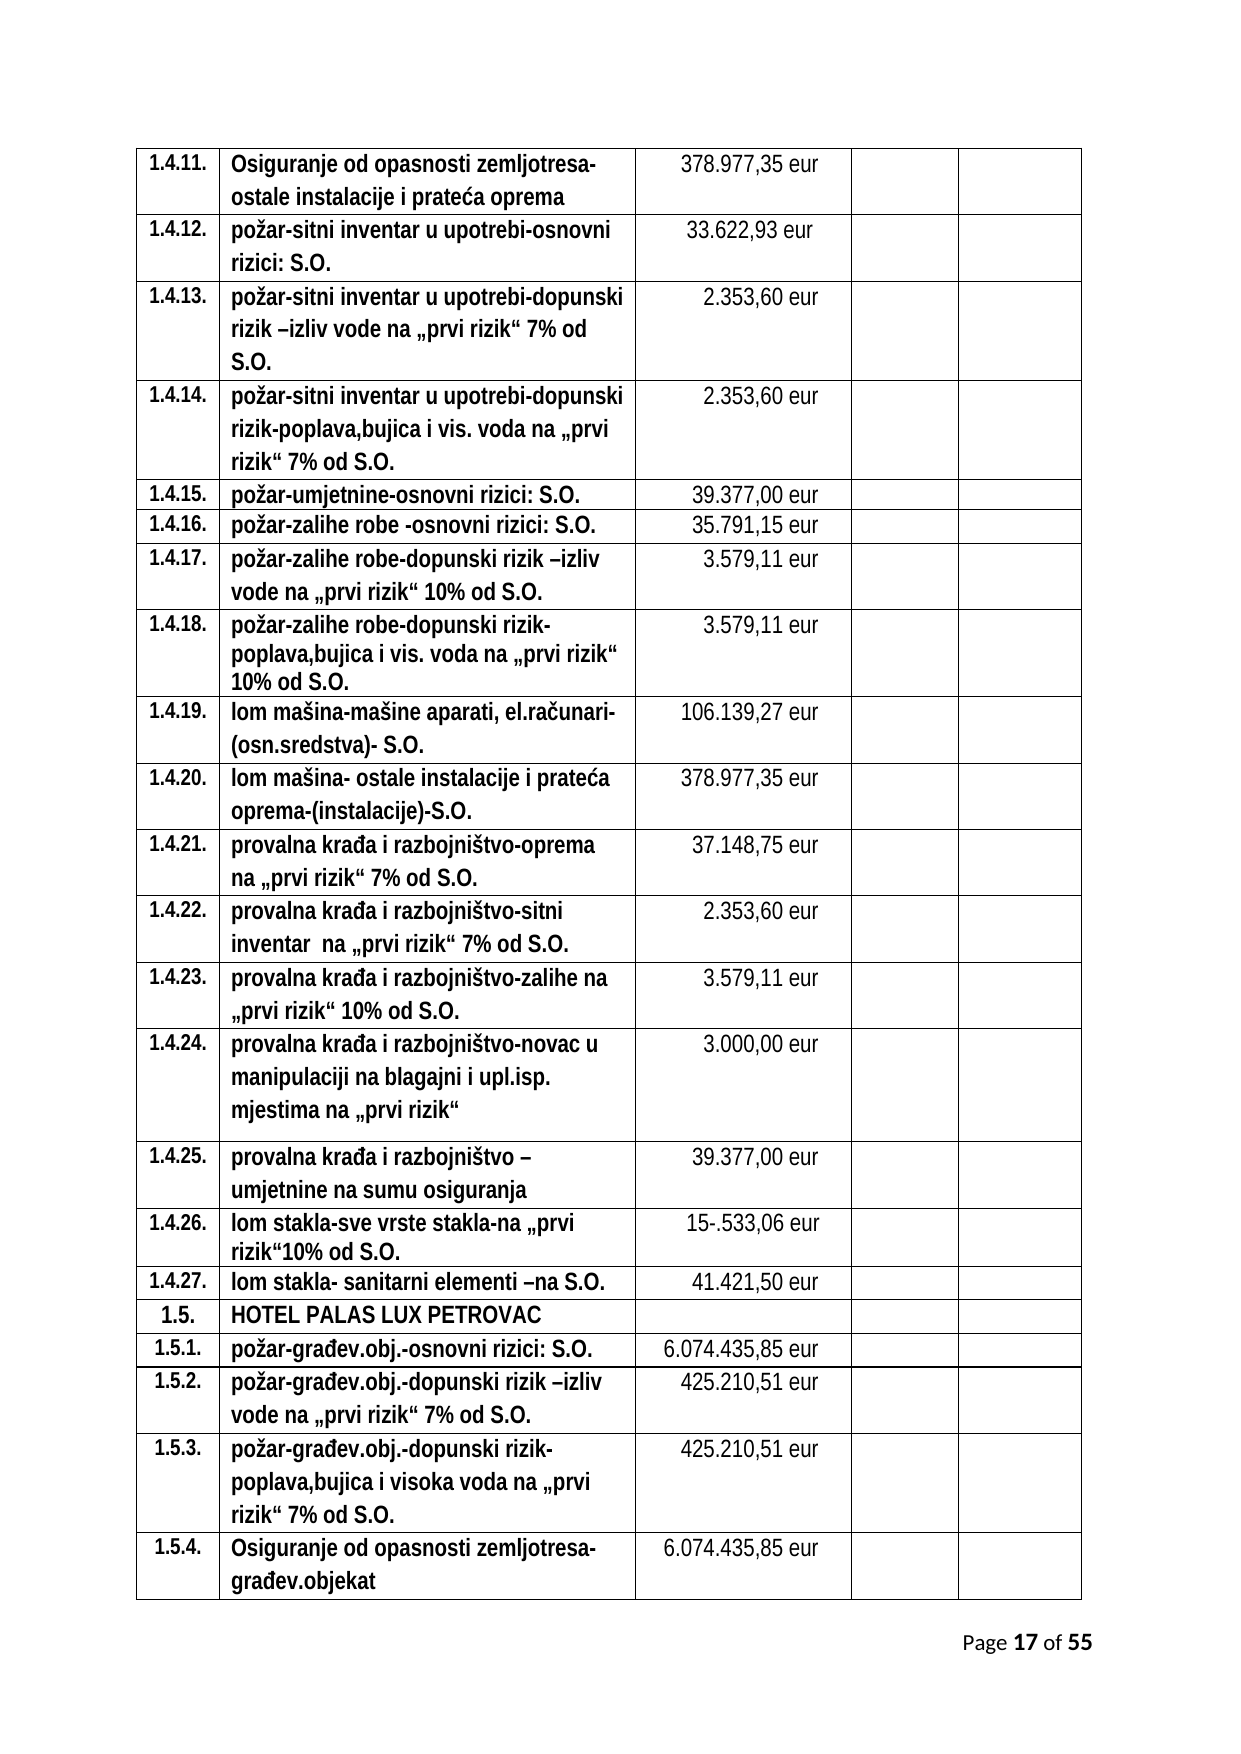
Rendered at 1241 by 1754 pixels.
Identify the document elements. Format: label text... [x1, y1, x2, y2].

table_cell [959, 480, 1081, 509]
table_cell 1.4.12. [137, 215, 219, 281]
table_cell požar-umjetnine-osnovni rizici: S.O. [220, 480, 635, 509]
table_cell požar-sitni inventar u upotrebi-dopunski rizik –izliv vode na „prvi rizik“ 7% od S.O. [220, 282, 635, 380]
table_cell [959, 1334, 1081, 1366]
table_cell 1.4.26. [137, 1209, 219, 1266]
table_cell 3.579,11 eur [636, 544, 851, 609]
table_cell [959, 149, 1081, 214]
table_cell požar-građev.obj.-osnovni rizici: S.O. [220, 1334, 635, 1366]
table_cell 1.4.18. [137, 610, 219, 696]
table_cell [959, 1267, 1081, 1299]
table_cell požar-sitni inventar u upotrebi-dopunski rizik-poplava,bujica i vis. voda na „prvi rizik“ 7% od S.O. [220, 381, 635, 479]
table_cell [959, 1368, 1081, 1433]
table_cell [959, 544, 1081, 609]
table_cell lom stakla- sanitarni elementi –na S.O. [220, 1267, 635, 1299]
table_cell 425.210,51 eur [636, 1434, 851, 1532]
table_cell provalna krađa i razbojništvo-zalihe na „prvi rizik“ 10% od S.O. [220, 963, 635, 1028]
table_cell provalna krađa i razbojništvo-sitni inventar na „prvi rizik“ 7% od S.O. [220, 896, 635, 962]
table_cell [852, 610, 958, 696]
table_cell 1.4.14. [137, 381, 219, 479]
table_cell [852, 1533, 958, 1599]
table_cell [959, 830, 1081, 895]
table_cell 6.074.435,85 eur [636, 1334, 851, 1366]
table_cell [959, 381, 1081, 479]
table_cell 1.4.24. [137, 1029, 219, 1141]
table_cell 6.074.435,85 eur [636, 1533, 851, 1599]
table_cell 1.4.22. [137, 896, 219, 962]
table_cell lom mašina-mašine aparati, el.računari-(osn.sredstva)- S.O. [220, 697, 635, 762]
table_cell 2.353,60 eur [636, 381, 851, 479]
table_cell [852, 1334, 958, 1366]
table_cell [852, 1300, 958, 1333]
table_cell [959, 215, 1081, 281]
table_cell 378.977,35 eur [636, 764, 851, 829]
table_cell [852, 1267, 958, 1299]
table_cell provalna krađa i razbojništvo – umjetnine na sumu osiguranja [220, 1142, 635, 1207]
table_cell [959, 896, 1081, 962]
table_cell 35.791,15 eur [636, 510, 851, 542]
table_cell [852, 215, 958, 281]
table_cell 33.622,93 eur [636, 215, 851, 281]
table_cell požar-zalihe robe-dopunski rizik-poplava,bujica i vis. voda na „prvi rizik“ 10% od S.O. [220, 610, 635, 696]
table_cell [852, 830, 958, 895]
table_cell 1.4.23. [137, 963, 219, 1028]
table_cell [852, 1029, 958, 1141]
table_cell [852, 480, 958, 509]
table_cell Osiguranje od opasnosti zemljotresa-građev.objekat [220, 1533, 635, 1599]
table_cell provalna krađa i razbojništvo-oprema na „prvi rizik“ 7% od S.O. [220, 830, 635, 895]
table_cell 1.5.3. [137, 1434, 219, 1532]
table_cell 39.377,00 eur [636, 1142, 851, 1207]
table_cell 1.4.17. [137, 544, 219, 609]
table_cell 1.5.4. [137, 1533, 219, 1599]
table_cell [959, 510, 1081, 542]
table_cell [959, 1142, 1081, 1207]
table_cell [852, 282, 958, 380]
table_cell [959, 1300, 1081, 1333]
table_cell HOTEL PALAS LUX PETROVAC [220, 1300, 635, 1333]
table_cell [852, 510, 958, 542]
table_cell [959, 697, 1081, 762]
table_cell [852, 764, 958, 829]
table_cell [852, 896, 958, 962]
table_cell 15-.533,06 eur [636, 1209, 851, 1266]
table_cell 1.4.25. [137, 1142, 219, 1207]
table_cell [852, 1209, 958, 1266]
table_cell [852, 381, 958, 479]
table_cell 2.353,60 eur [636, 282, 851, 380]
table_cell 1.4.27. [137, 1267, 219, 1299]
table_cell 1.4.13. [137, 282, 219, 380]
table_cell 2.353,60 eur [636, 896, 851, 962]
table_cell [636, 1300, 851, 1333]
table_cell požar-građev.obj.-dopunski rizik-poplava,bujica i visoka voda na „prvi rizik“ 7% od S.O. [220, 1434, 635, 1532]
table_cell [959, 764, 1081, 829]
table_cell 1.4.21. [137, 830, 219, 895]
table_cell 1.5.2. [137, 1368, 219, 1433]
table_cell [852, 963, 958, 1028]
table_cell 3.579,11 eur [636, 610, 851, 696]
table_cell lom stakla-sve vrste stakla-na „prvi rizik“10% od S.O. [220, 1209, 635, 1266]
table_cell [852, 149, 958, 214]
table_cell požar-građev.obj.-dopunski rizik –izliv vode na „prvi rizik“ 7% od S.O. [220, 1368, 635, 1433]
table_cell požar-zalihe robe-dopunski rizik –izliv vode na „prvi rizik“ 10% od S.O. [220, 544, 635, 609]
table_cell [959, 1434, 1081, 1532]
table_cell [959, 282, 1081, 380]
table_cell lom mašina- ostale instalacije i prateća oprema-(instalacije)-S.O. [220, 764, 635, 829]
table_cell 1.5. [137, 1300, 219, 1333]
table_cell požar-sitni inventar u upotrebi-osnovni rizici: S.O. [220, 215, 635, 281]
table_cell [852, 544, 958, 609]
table_cell [852, 1368, 958, 1433]
table_cell 39.377,00 eur [636, 480, 851, 509]
table_cell 1.4.11. [137, 149, 219, 214]
table_cell [959, 610, 1081, 696]
table_cell [959, 963, 1081, 1028]
table_cell 1.4.15. [137, 480, 219, 509]
table_cell [959, 1209, 1081, 1266]
table_cell provalna krađa i razbojništvo-novac u manipulaciji na blagajni i upl.isp. mjestima na „prvi rizik“ [220, 1029, 635, 1141]
table_cell [852, 697, 958, 762]
table_cell [852, 1142, 958, 1207]
table_cell 37.148,75 eur [636, 830, 851, 895]
table_cell 378.977,35 eur [636, 149, 851, 214]
table_cell [959, 1533, 1081, 1599]
table_cell 1.4.20. [137, 764, 219, 829]
table_cell požar-zalihe robe -osnovni rizici: S.O. [220, 510, 635, 542]
table_cell 1.4.19. [137, 697, 219, 762]
table_cell 1.4.16. [137, 510, 219, 542]
table_cell 3.000,00 eur [636, 1029, 851, 1141]
table_cell [959, 1029, 1081, 1141]
table_cell 425.210,51 eur [636, 1368, 851, 1433]
table_cell 106.139,27 eur [636, 697, 851, 762]
table_cell [852, 1434, 958, 1532]
table_cell 41.421,50 eur [636, 1267, 851, 1299]
table_cell Osiguranje od opasnosti zemljotresa- ostale instalacije i prateća oprema [220, 149, 635, 214]
table_cell 3.579,11 eur [636, 963, 851, 1028]
table_cell 1.5.1. [137, 1334, 219, 1366]
